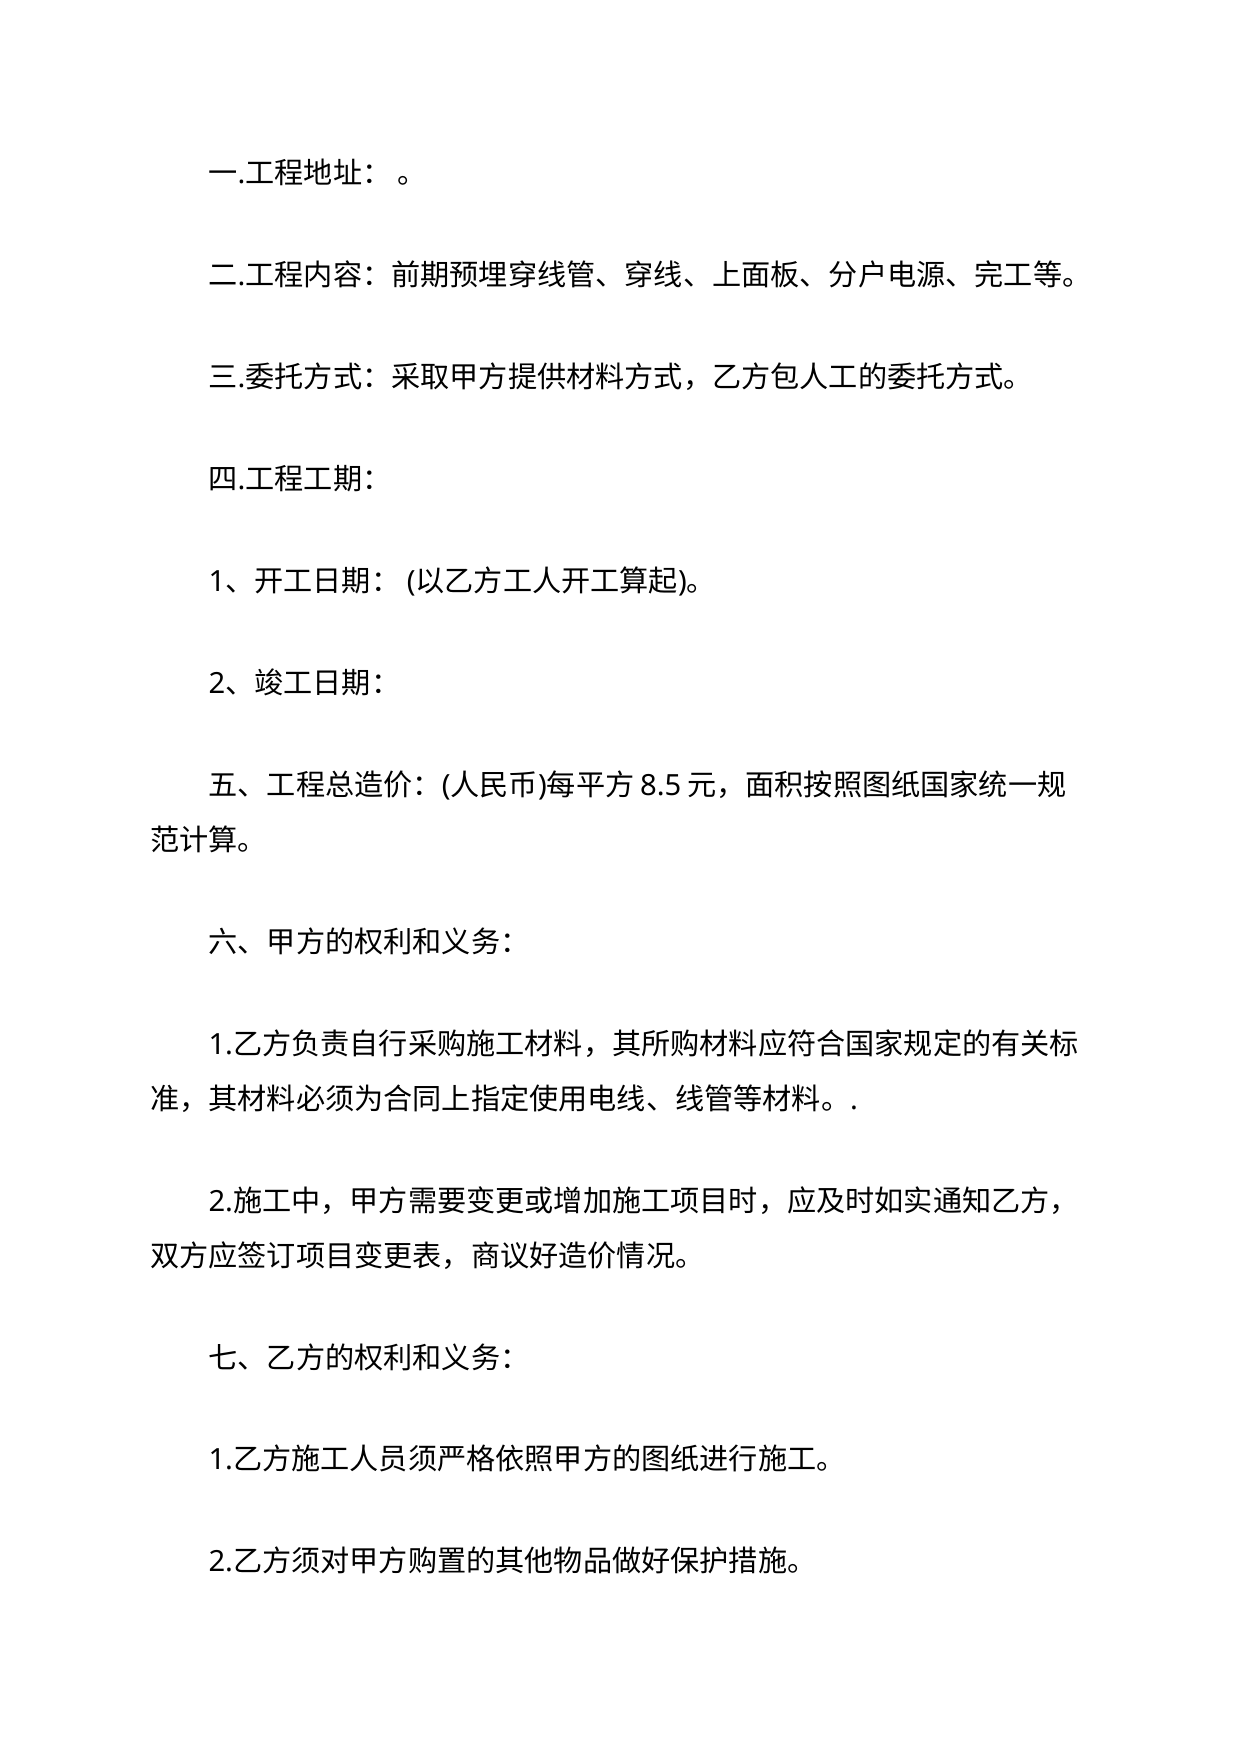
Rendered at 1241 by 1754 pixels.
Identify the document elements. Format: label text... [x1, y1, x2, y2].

text 2、竣工日期： [150, 660, 1090, 702]
text 六、甲方的权利和义务： [150, 919, 1090, 961]
text 2.乙方须对甲方购置的其他物品做好保护措施。 [150, 1538, 1090, 1580]
text 1.乙方施工人员须严格依照甲方的图纸进行施工。 [150, 1436, 1090, 1478]
text 一.工程地址： 。 [150, 150, 1090, 192]
text 四.工程工期： [150, 456, 1090, 498]
text 1.乙方负责自行采购施工材料，其所购材料应符合国家规定的有关标准，其材料必须为合同上指定使用电线、线管等材料。. [150, 1020, 1090, 1118]
text 七、乙方的权利和义务： [150, 1334, 1090, 1376]
text 1、开工日期： (以乙方工人开工算起)。 [150, 558, 1090, 600]
text 五、工程总造价：(人民币)每平方8.5元，面积按照图纸国家统一规范计算。 [150, 762, 1090, 859]
text 2.施工中，甲方需要变更或增加施工项目时，应及时如实通知乙方，双方应签订项目变更表，商议好造价情况。 [150, 1177, 1090, 1275]
text 二.工程内容：前期预埋穿线管、穿线、上面板、分户电源、完工等。 [150, 252, 1090, 294]
text 三.委托方式：采取甲方提供材料方式，乙方包人工的委托方式。 [150, 354, 1090, 396]
